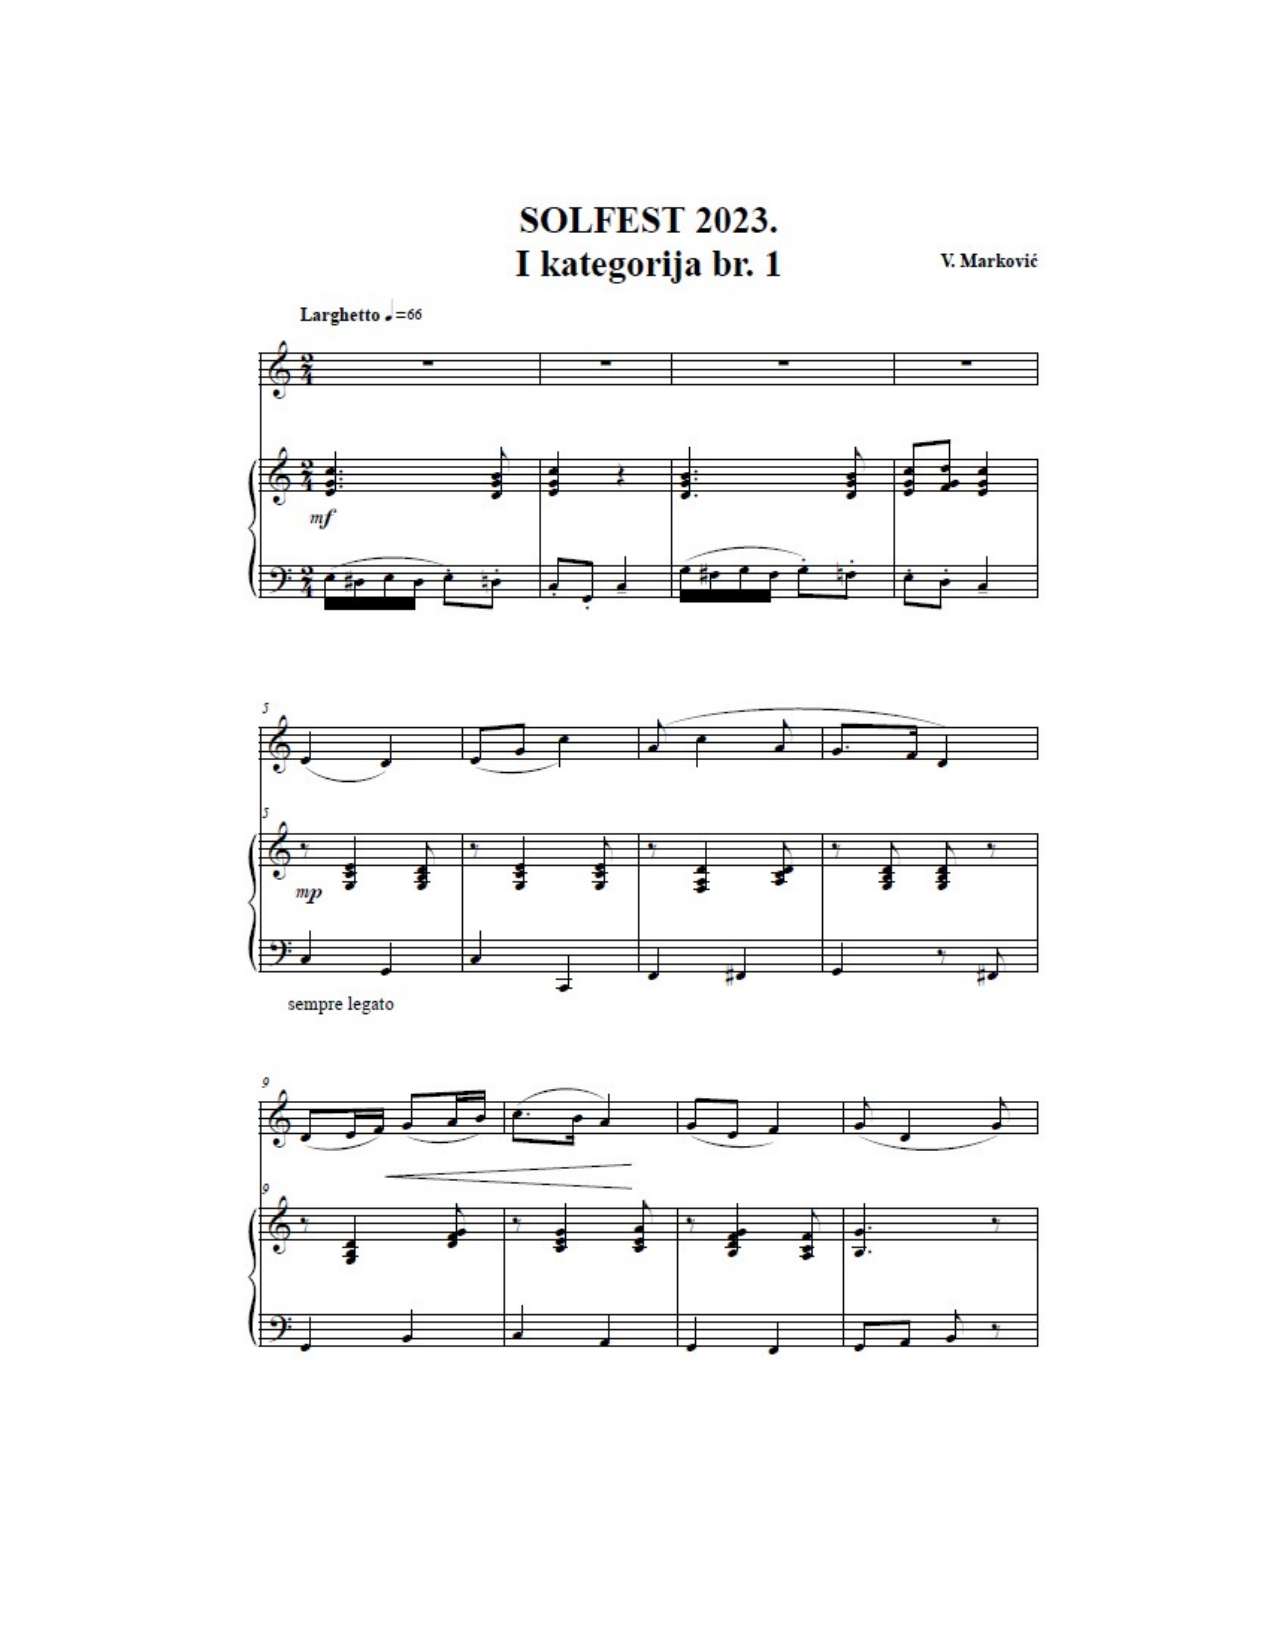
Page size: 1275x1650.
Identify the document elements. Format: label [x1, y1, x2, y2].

picture [196, 150, 1079, 1419]
